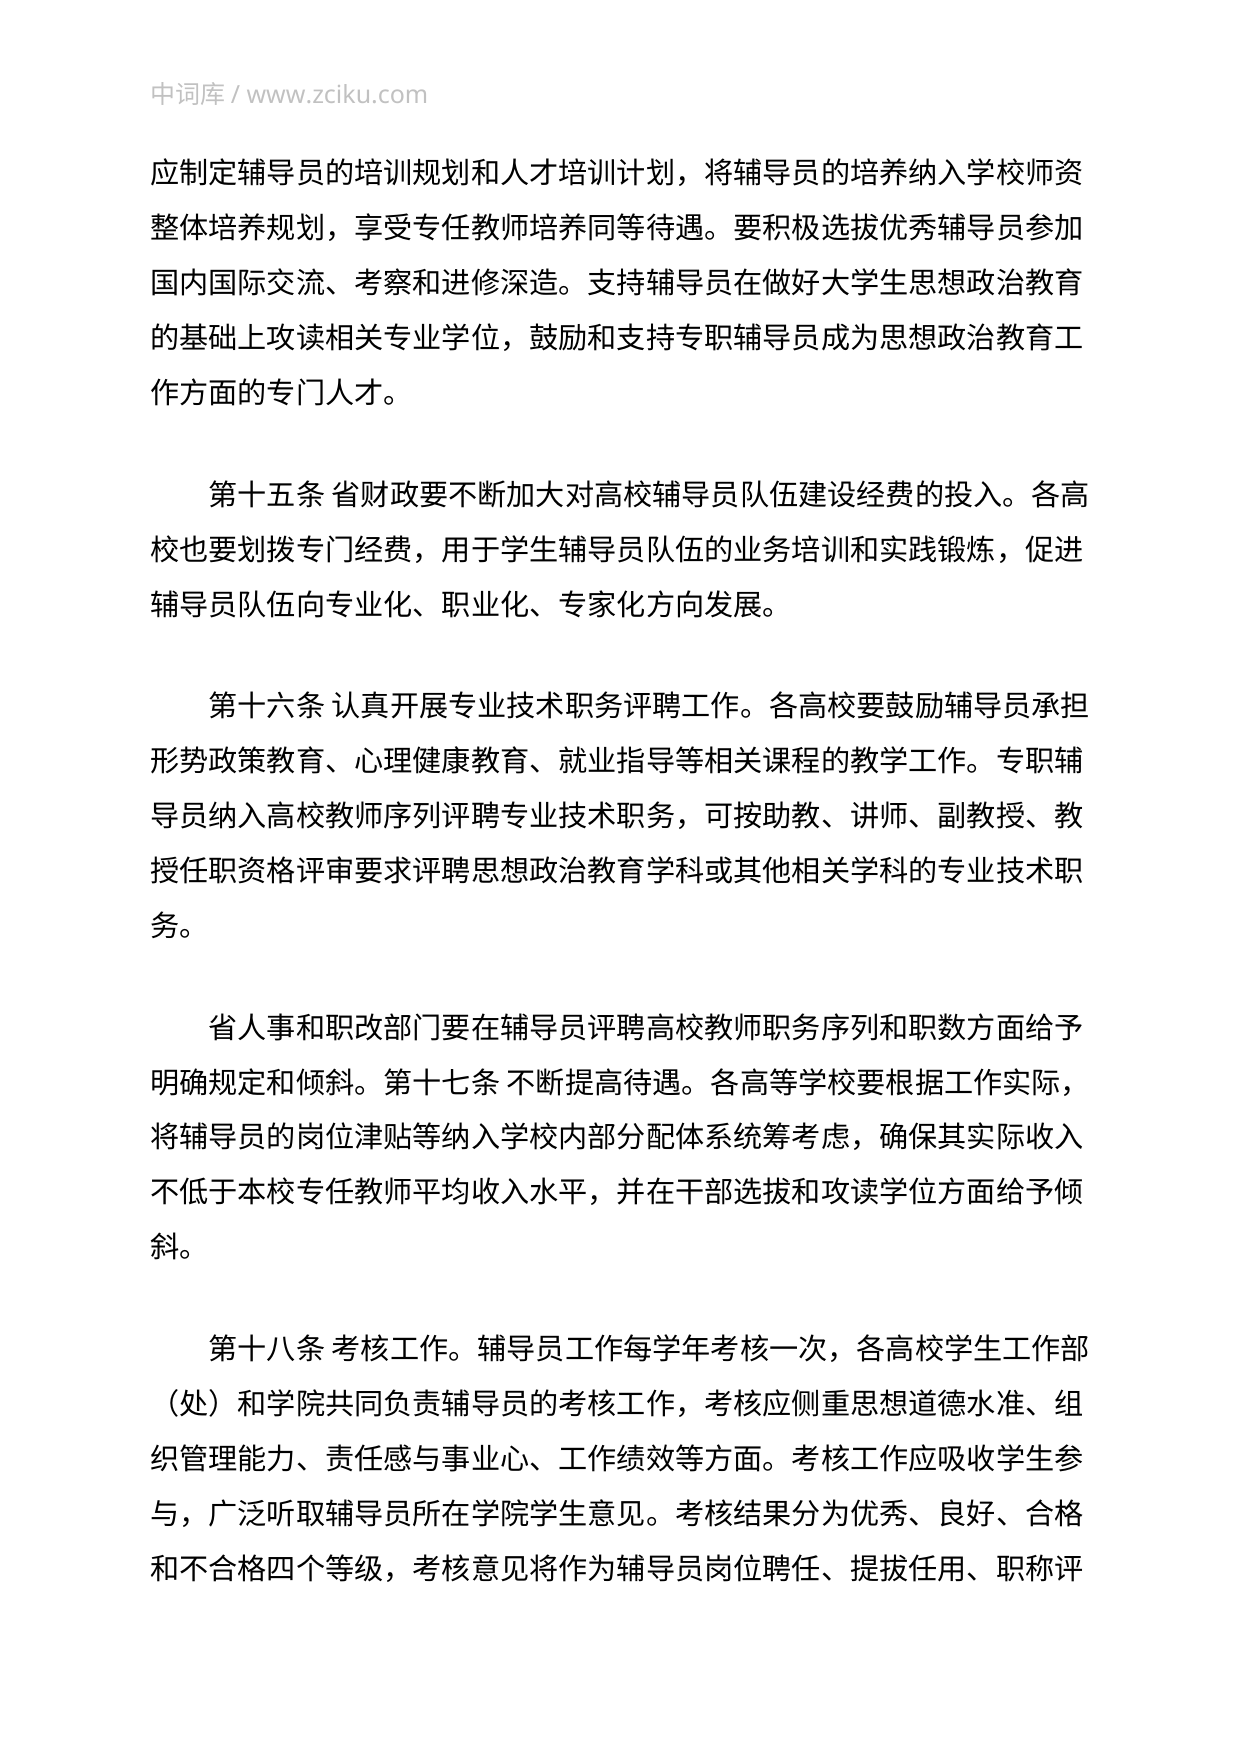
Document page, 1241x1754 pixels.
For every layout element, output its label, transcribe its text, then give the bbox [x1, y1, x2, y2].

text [150, 1326, 1090, 1587]
text 第十六条 认真开展专业技术职务评聘工作。各高校要鼓励辅导员承担形势政策教育、心理健康教育、就业指导等相关课程的教学工作。专职辅导员纳入高校教师序列评聘专业技术职务，可按助教、讲师、副教授、教授任职资格评审要求评聘思想政治教育学科或其他相关学科的专业技术职务。 [150, 683, 1090, 945]
text 第十五条 省财政要不断加大对高校辅导员队伍建设经费的投入。各高校也要划拨专门经费，用于学生辅导员队伍的业务培训和实践锻炼，促进辅导员队伍向专业化、职业化、专家化方向发展。 [150, 471, 1090, 623]
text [150, 150, 1090, 412]
text 省人事和职改部门要在辅导员评聘高校教师职务序列和职数方面给予明确规定和倾斜。第十七条 不断提高待遇。各高等学校要根据工作实际，将辅导员的岗位津贴等纳入学校内部分配体系统筹考虑，确保其实际收入不低于本校专任教师平均收入水平，并在干部选拔和攻读学位方面给予倾斜。 [150, 1004, 1090, 1266]
